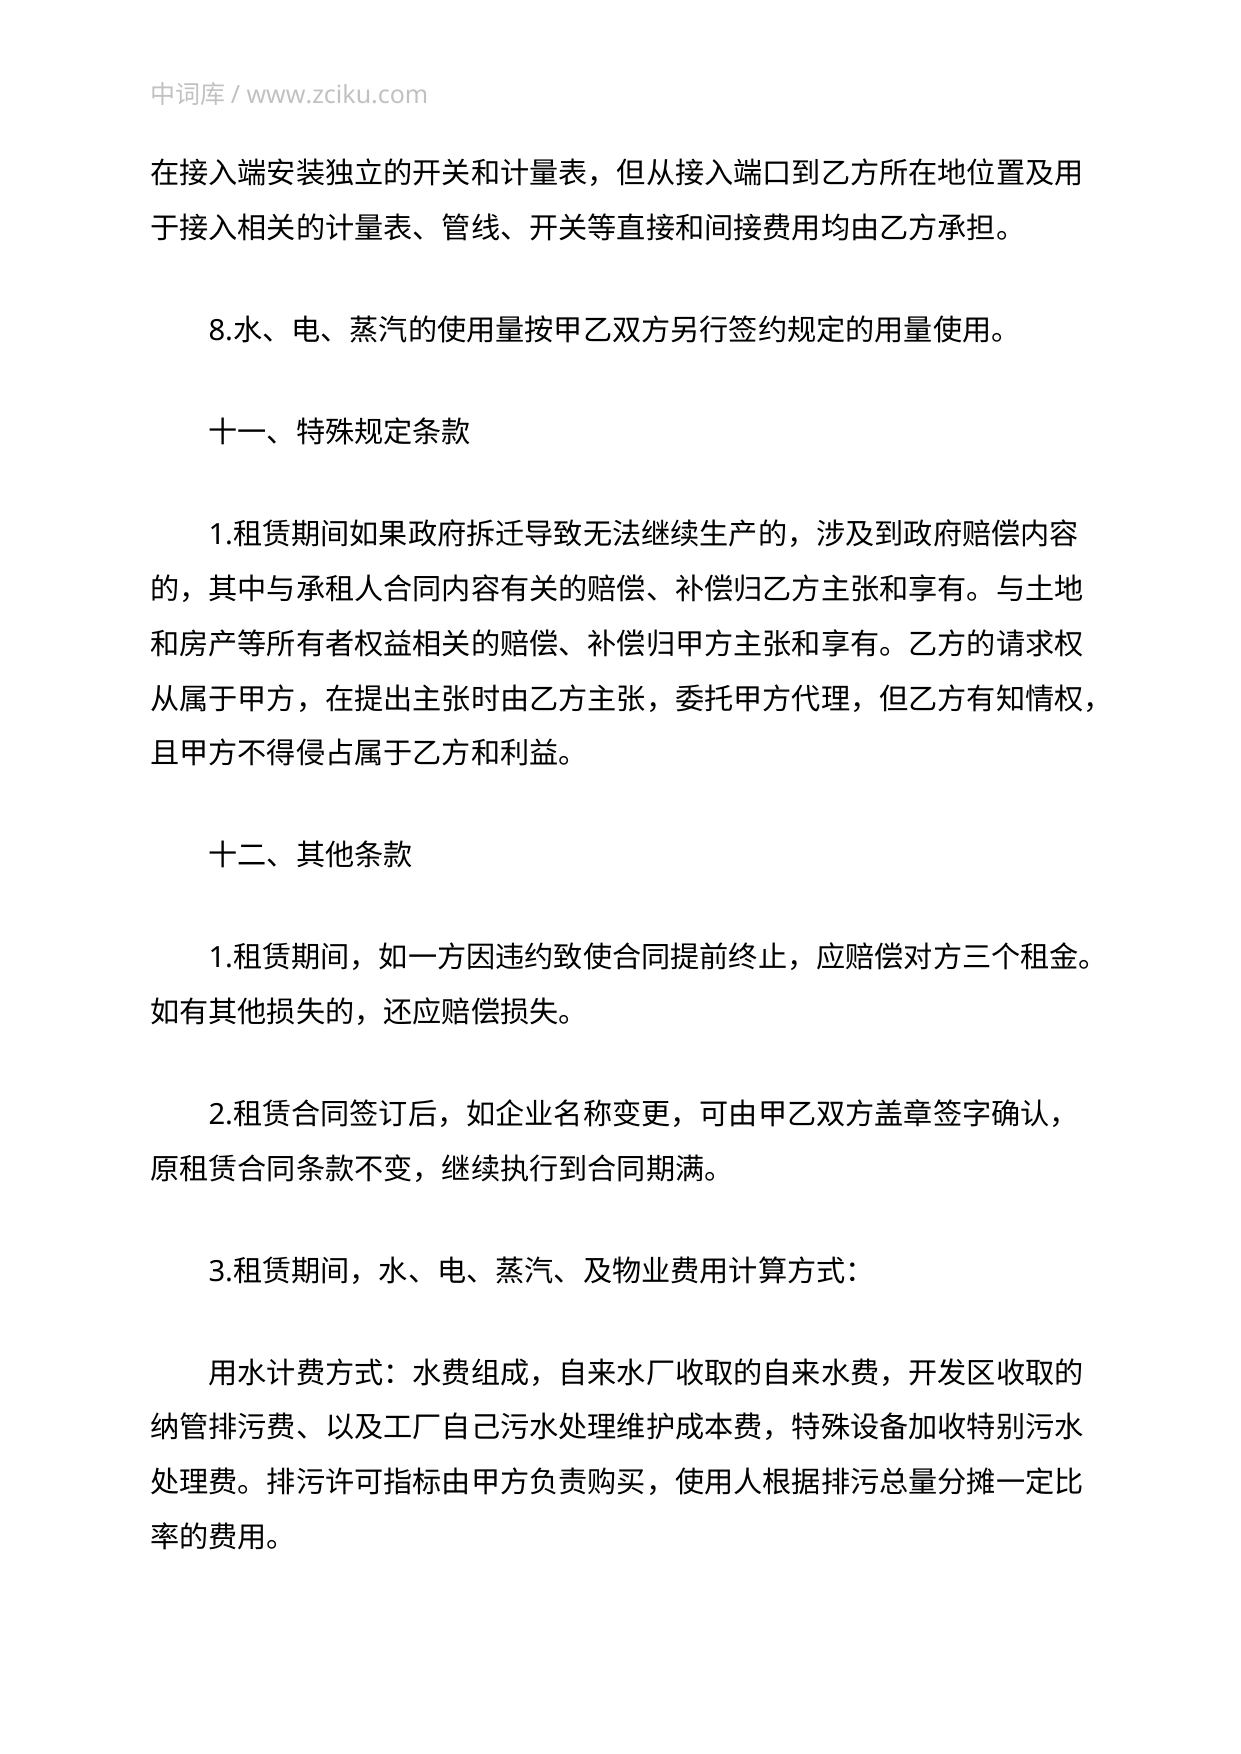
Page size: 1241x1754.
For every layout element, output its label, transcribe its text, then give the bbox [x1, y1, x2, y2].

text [150, 150, 1090, 247]
text 1.租赁期间，如一方因违约致使合同提前终止，应赔偿对方三个租金。如有其他损失的，还应赔偿损失。 [150, 934, 1090, 1031]
text 1.租赁期间如果政府拆迁导致无法继续生产的，涉及到政府赔偿内容的，其中与承租人合同内容有关的赔偿、补偿归乙方主张和享有。与土地和房产等所有者权益相关的赔偿、补偿归甲方主张和享有。乙方的请求权从属于甲方，在提出主张时由乙方主张，委托甲方代理，但乙方有知情权，且甲方不得侵占属于乙方和利益。 [150, 510, 1090, 772]
text 8.水、电、蒸汽的使用量按甲乙双方另行签约规定的用量使用。 [150, 307, 1090, 349]
text 十一、特殊规定条款 [150, 409, 1090, 451]
text 十二、其他条款 [150, 832, 1090, 874]
text 3.租赁期间，水、电、蒸汽、及物业费用计算方式： [150, 1247, 1090, 1289]
text 用水计费方式：水费组成，自来水厂收取的自来水费，开发区收取的纳管排污费、以及工厂自己污水处理维护成本费，特殊设备加收特别污水处理费。排污许可指标由甲方负责购买，使用人根据排污总量分摊一定比率的费用。 [150, 1349, 1090, 1556]
text 2.租赁合同签订后，如企业名称变更，可由甲乙双方盖章签字确认，原租赁合同条款不变，继续执行到合同期满。 [150, 1090, 1090, 1188]
